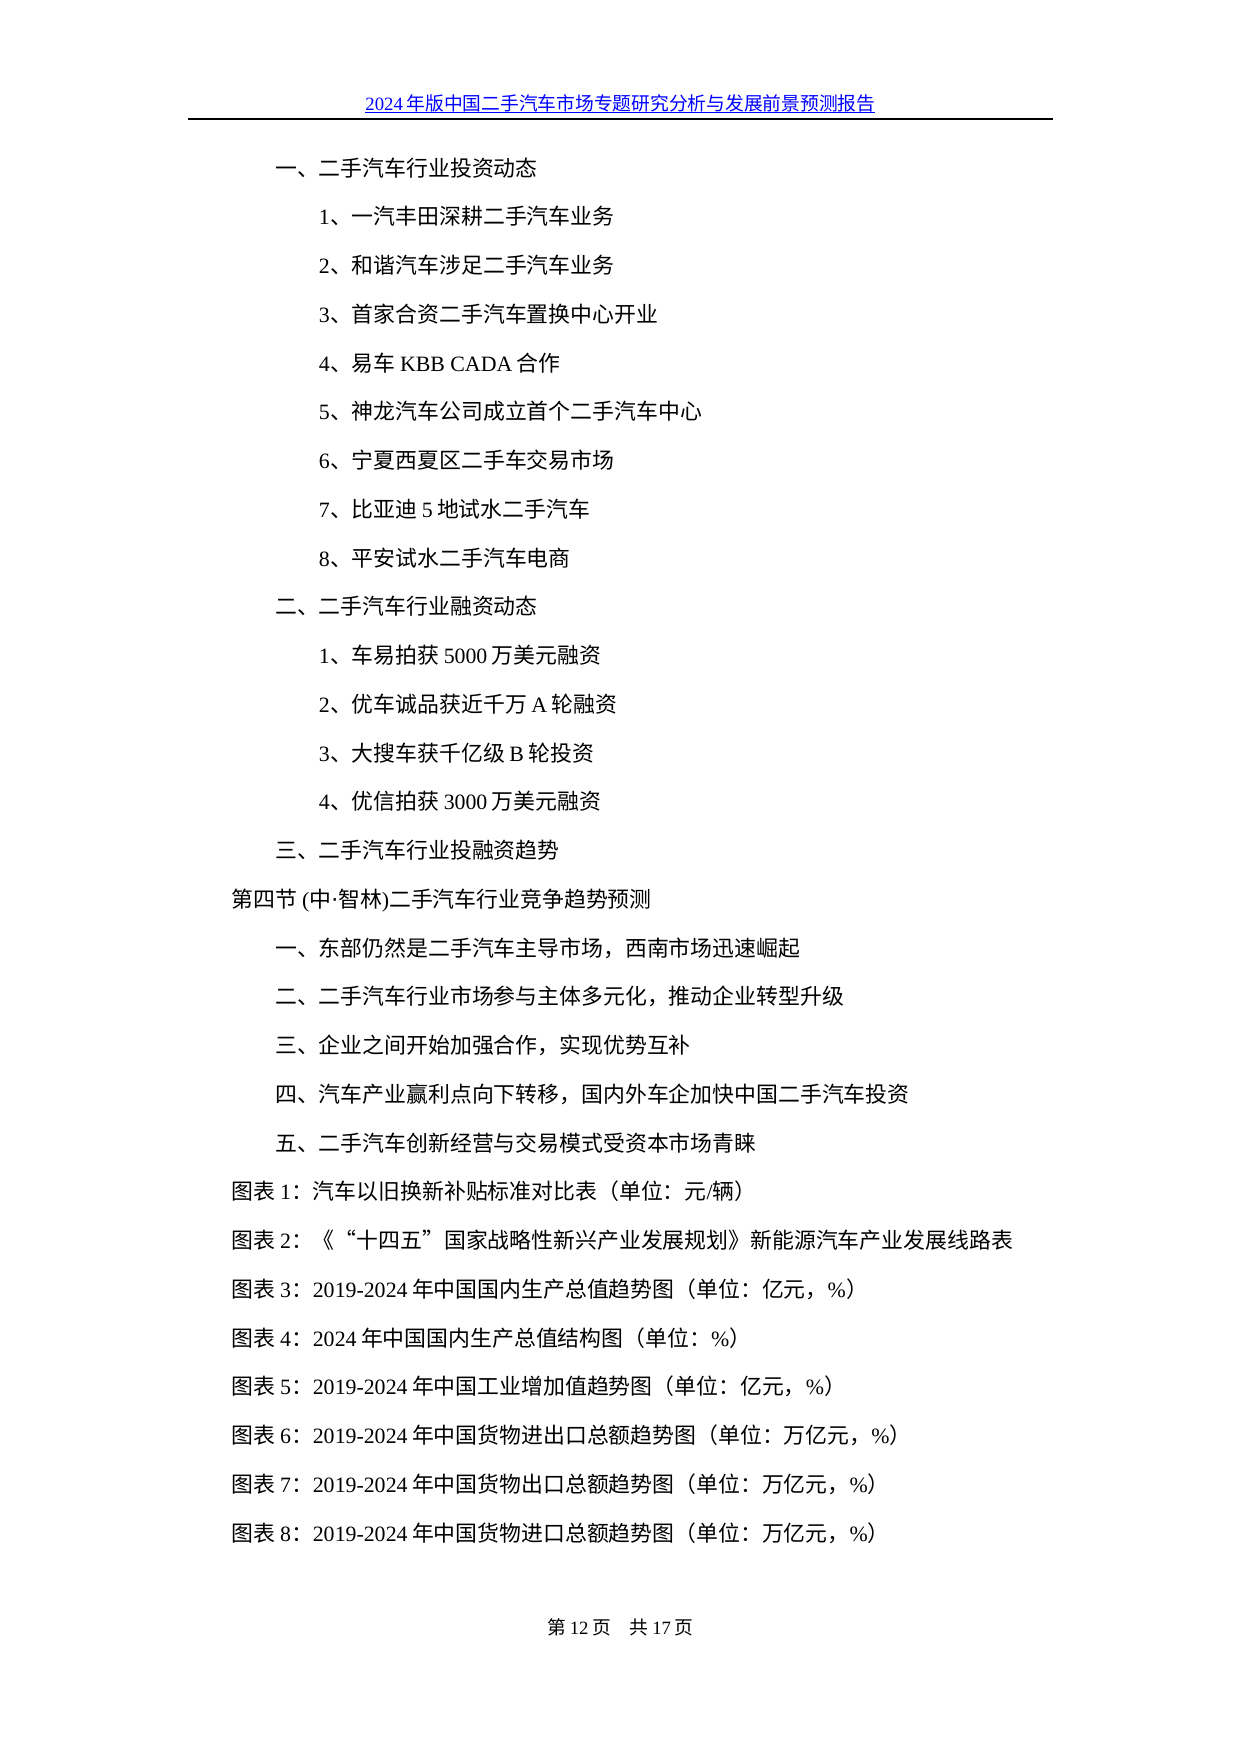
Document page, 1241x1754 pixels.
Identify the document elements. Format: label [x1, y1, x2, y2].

text [187, 150, 1053, 1548]
